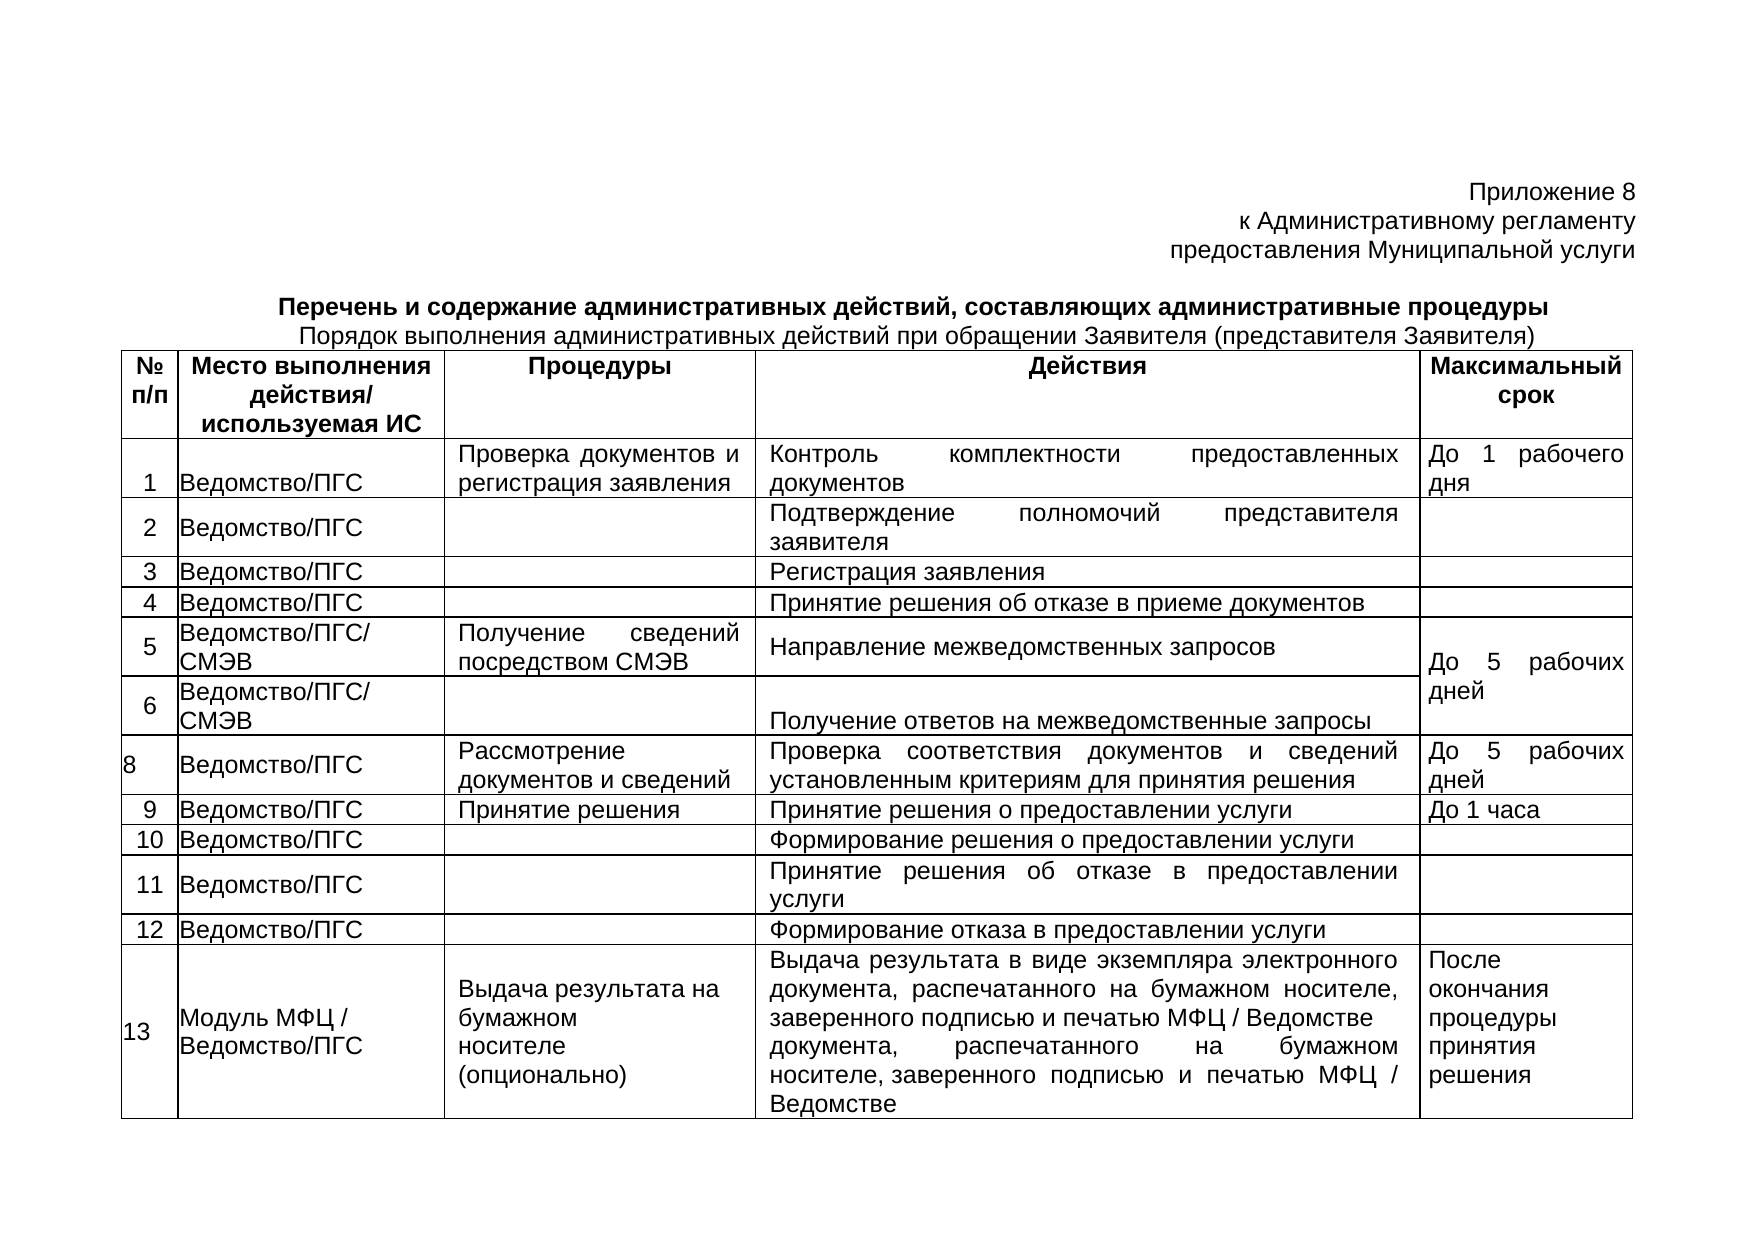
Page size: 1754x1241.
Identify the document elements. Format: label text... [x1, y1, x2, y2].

table_cell Направление межведомственных запросов [756, 618, 1419, 675]
table_cell 3 [122, 557, 177, 586]
table_cell После окончания процедуры принятия решения [1421, 945, 1632, 1117]
table_cell [1421, 825, 1632, 854]
table_cell Ведомство/ПГС [179, 439, 444, 497]
table_cell Ведомство/ПГС [179, 498, 444, 556]
table_cell Выдача результата в виде экземпляра электронного документа, распечатанного на бумажном носителе, заверенного подписью и печатью МФЦ / Ведомстве документа, распечатанного на бумажном носителе, заверенного подписью и печатью МФЦ / Ведомстве [756, 945, 1419, 1117]
table_header Процедуры [445, 351, 755, 437]
table_cell [445, 498, 755, 556]
text предоставления Муниципальной услуги [118, 235, 1636, 263]
table_cell Ведомство/ПГС [179, 825, 444, 854]
table_cell Формирование отказа в предоставлении услуги [756, 915, 1419, 943]
table_cell 2 [122, 498, 177, 556]
table_cell 11 [122, 856, 177, 913]
table_header Максимальный срок [1421, 351, 1632, 437]
table_header Действия [756, 351, 1419, 437]
table_cell 12 [122, 915, 177, 943]
table_cell 8 [122, 736, 177, 793]
table_cell Принятие решения о предоставлении услуги [756, 795, 1419, 824]
table_cell Модуль МФЦ / Ведомство/ПГС [179, 945, 444, 1117]
table_cell Принятие решения [445, 795, 755, 824]
table_cell 4 [122, 588, 177, 616]
text Перечень и содержание административных действий, составляющих административные процедуры [118, 292, 1636, 321]
table_cell Формирование решения о предоставлении услуги [756, 825, 1419, 854]
table_cell [1421, 588, 1632, 616]
table_cell До 1 рабочего дня [1421, 439, 1632, 497]
table_cell Получение ответов на межведомственные запросы [756, 677, 1419, 734]
text Порядок выполнения административных действий при обращении Заявителя (представителя Заявителя) [118, 321, 1636, 350]
text Приложение 8 [118, 177, 1636, 206]
table_cell [445, 856, 755, 913]
table_cell До 5 рабочих дней [1421, 736, 1632, 793]
table_cell Регистрация заявления [756, 557, 1419, 586]
table_cell [445, 588, 755, 616]
table_cell Принятие решения об отказе в приеме документов [756, 588, 1419, 616]
table_cell 1 [122, 439, 177, 497]
table_cell Ведомство/ПГС [179, 795, 444, 824]
table_cell 13 [122, 945, 177, 1117]
table_cell [1421, 498, 1632, 556]
table_cell Ведомство/ПГС [179, 557, 444, 586]
table_header № п/п [122, 351, 177, 437]
text к Административному регламенту [118, 206, 1636, 235]
table_cell 10 [122, 825, 177, 854]
table_cell Принятие решения об отказе в предоставлении услуги [756, 856, 1419, 913]
table_cell Ведомство/ПГС [179, 588, 444, 616]
table_cell Ведомство/ПГС [179, 856, 444, 913]
table_cell Проверка соответствия документов и сведений установленным критериям для принятия решения [756, 736, 1419, 793]
table_cell Ведомство/ПГС [179, 736, 444, 793]
table_cell [445, 915, 755, 943]
table_cell До 1 часа [1421, 795, 1632, 824]
table_cell 6 [122, 677, 177, 734]
table_cell [1421, 915, 1632, 943]
table_cell [1421, 557, 1632, 586]
table_cell Проверка документов и регистрация заявления [445, 439, 755, 497]
table_cell Контроль комплектности предоставленных документов [756, 439, 1419, 497]
table_cell [445, 825, 755, 854]
table_cell [445, 677, 755, 734]
table_cell Подтверждение полномочий представителя заявителя [756, 498, 1419, 556]
table_cell Получение сведений посредством СМЭВ [445, 618, 755, 675]
table_cell [445, 557, 755, 586]
table_cell Выдача результата на бумажном носителе (опционально) [445, 945, 755, 1117]
table_cell Ведомство/ПГС/ СМЭВ [179, 618, 444, 675]
table_cell Рассмотрение документов и сведений [445, 736, 755, 793]
table_cell До 5 рабочих дней [1421, 618, 1632, 734]
table_cell [1421, 856, 1632, 913]
table_cell 9 [122, 795, 177, 824]
table_cell 5 [122, 618, 177, 675]
table_cell Ведомство/ПГС [179, 915, 444, 943]
table_header Место выполнения действия/ используемая ИС [179, 351, 444, 437]
table_cell Ведомство/ПГС/ СМЭВ [179, 677, 444, 734]
